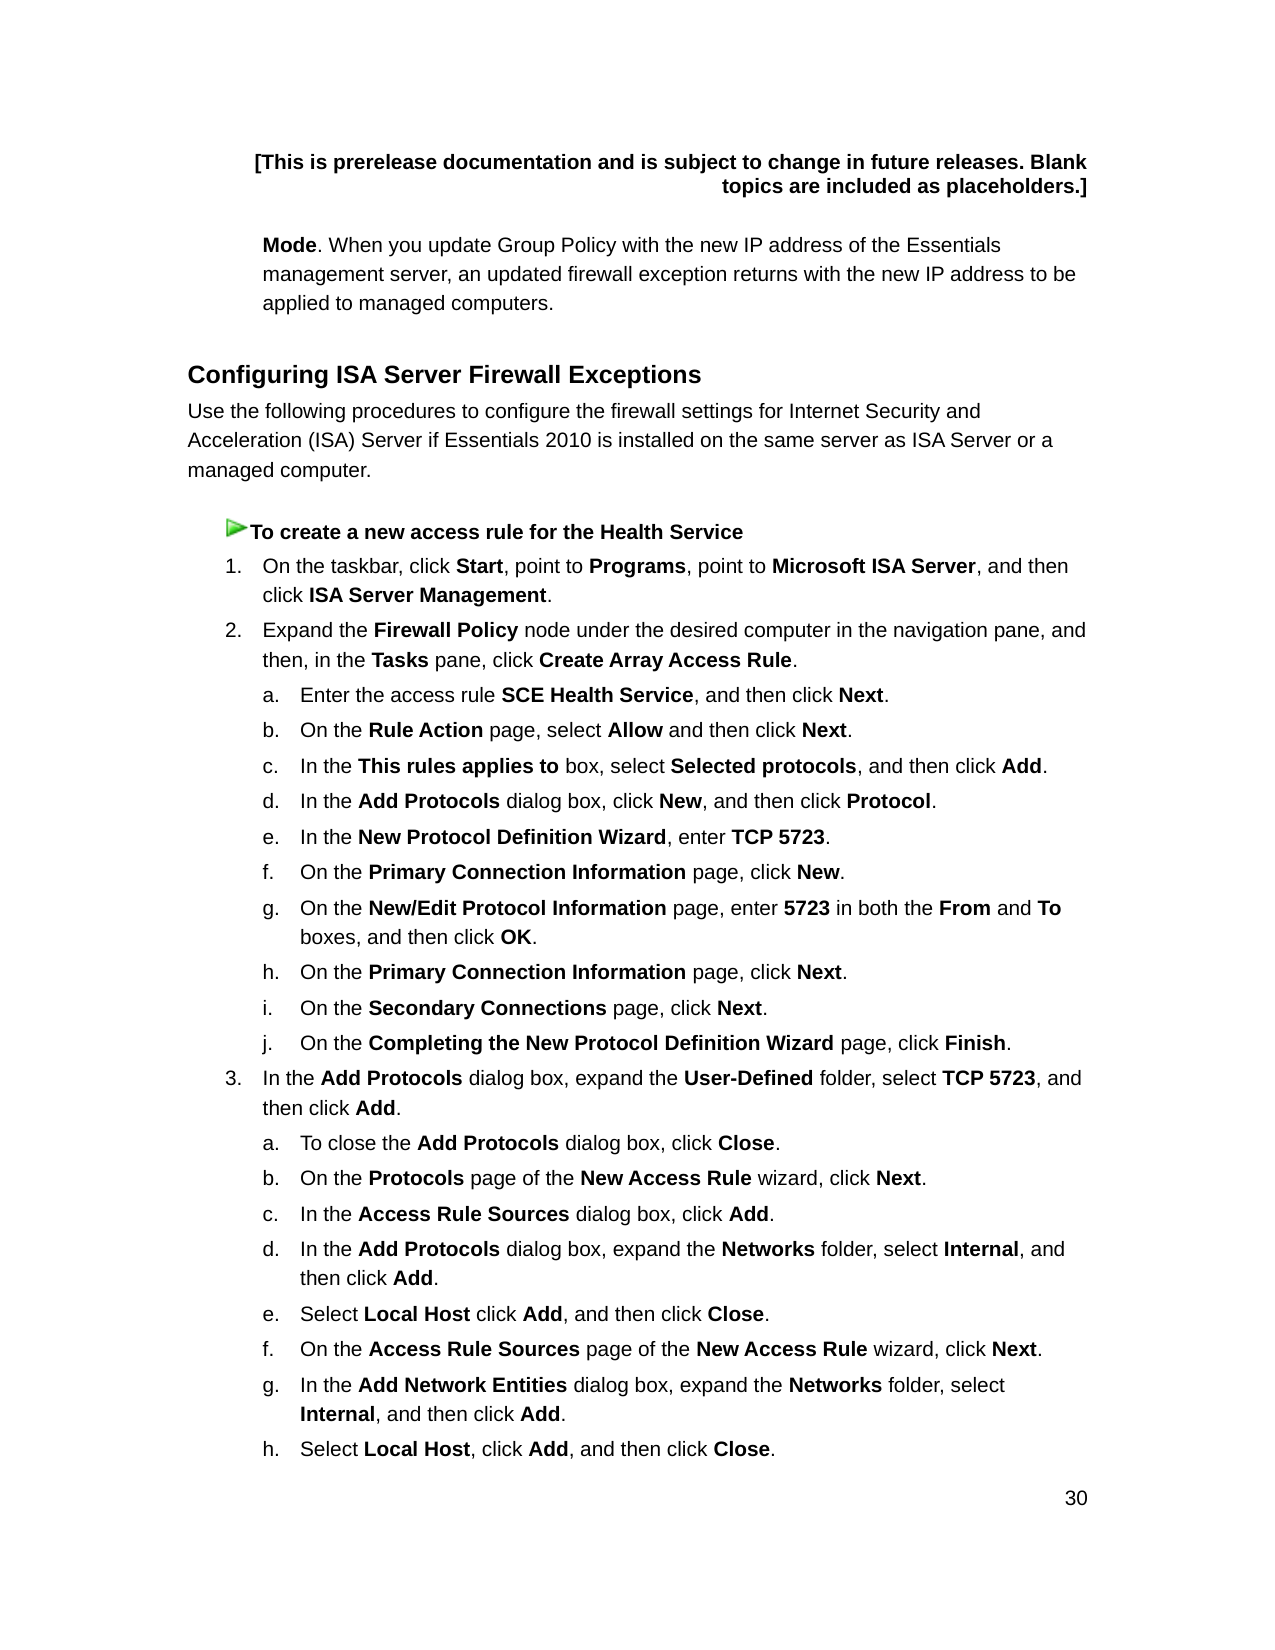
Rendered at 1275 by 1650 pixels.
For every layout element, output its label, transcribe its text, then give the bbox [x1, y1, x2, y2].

text Use the following procedures to configure the firewall settings for Internet Security and Acceleration (ISA) Server if Essentials 2010 is installed on the same server as ISA Server or a managed computer. [187, 395, 1087, 483]
title To create a new access rule for the Health Service [225, 514, 744, 544]
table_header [225, 223, 1087, 323]
picture [225, 514, 251, 540]
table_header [225, 489, 1087, 1469]
text Configuring ISA Server Firewall Exceptions [187, 360, 1087, 389]
